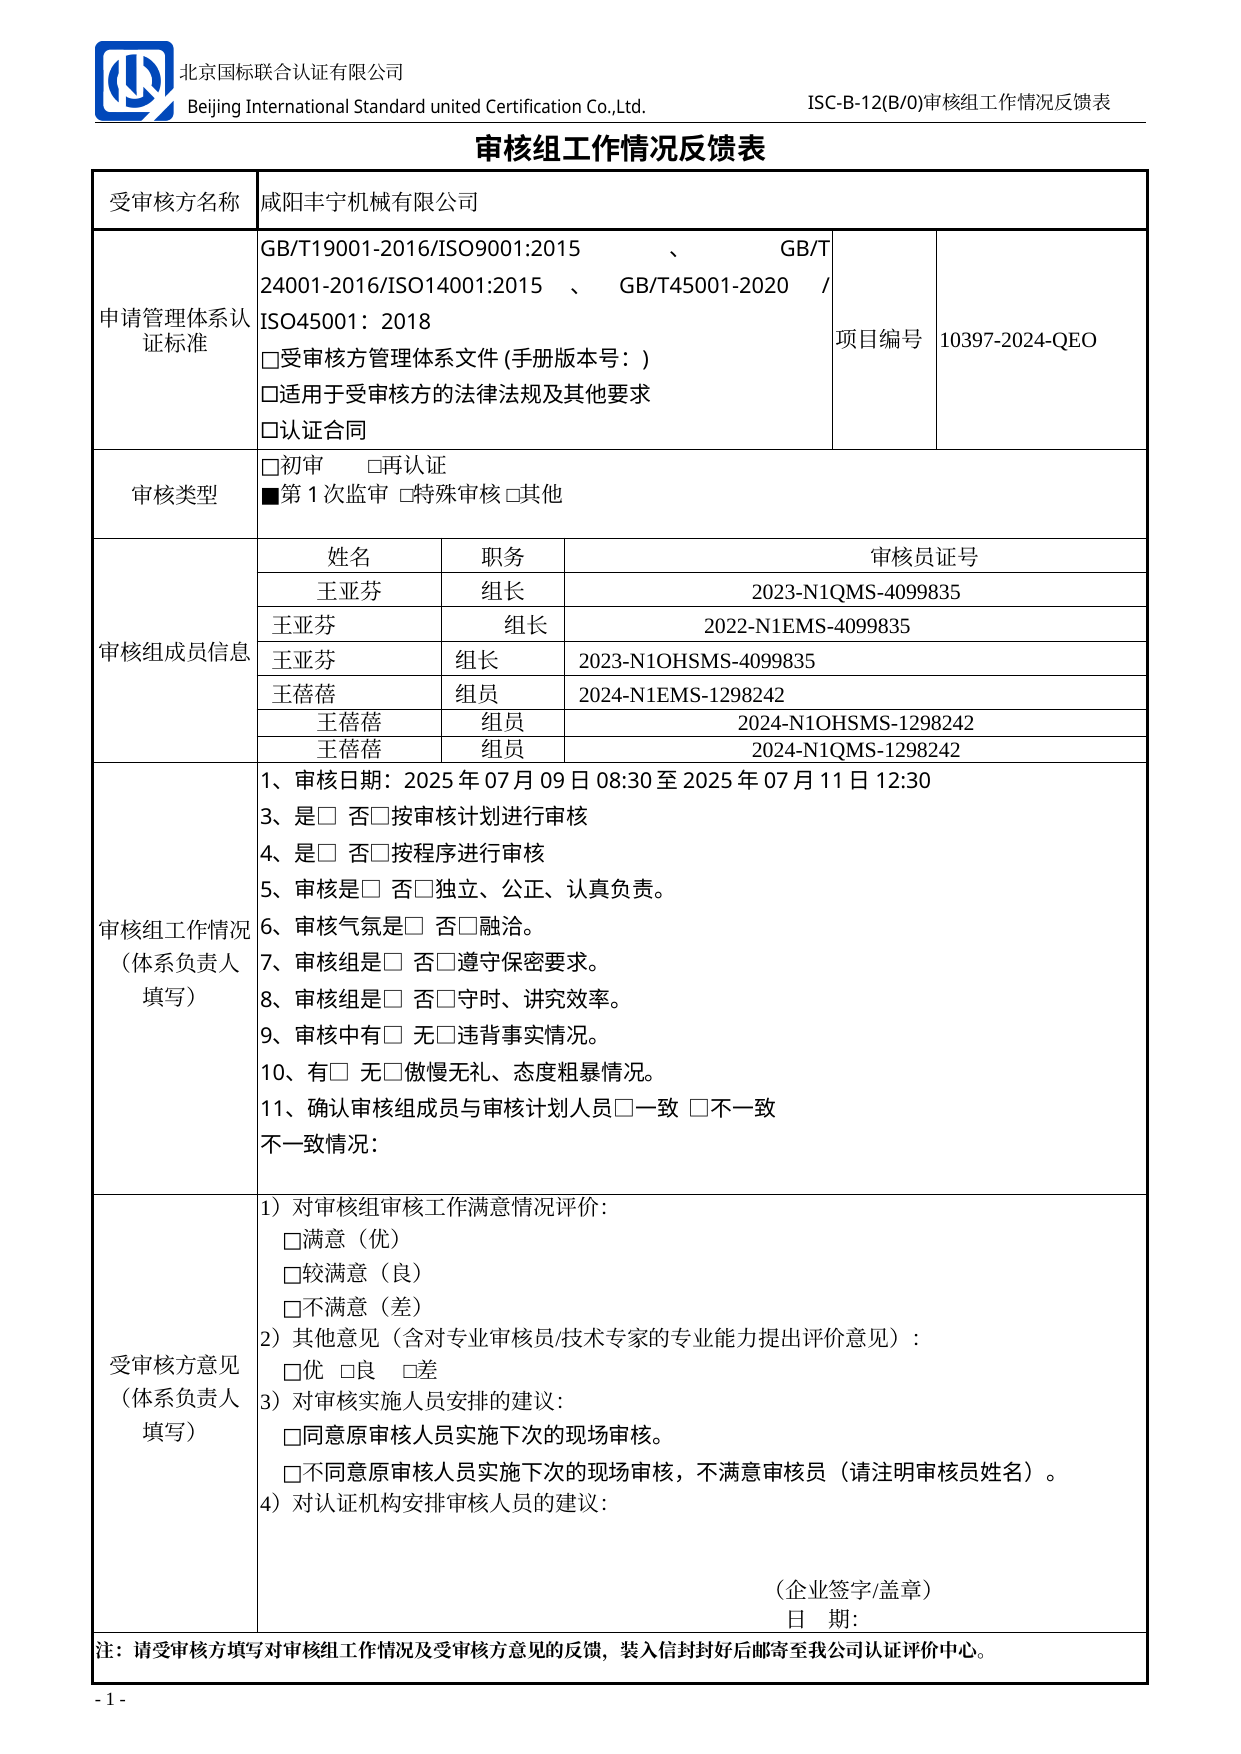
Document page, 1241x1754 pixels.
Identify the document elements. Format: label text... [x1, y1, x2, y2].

table_cell 注：请受审核方填写对审核组工作情况及受审核方意见的反馈，装入信封封好后邮寄至我公司认证评价中心。 [94, 1633, 1146, 1682]
table_cell 2023-N1QMS-4099835 [565, 573, 1146, 606]
table_cell 组长 [442, 573, 564, 606]
picture [95, 41, 174, 121]
table_cell 职务 [442, 539, 564, 572]
table_cell 组员 [442, 676, 564, 709]
table_cell 组长 [442, 642, 564, 675]
table_cell 10397-2024-QEO [937, 231, 1146, 449]
table_cell 1、审核日期：2025年07月09日 08:30至2025年07月11日 12:30 3、是□ 否□按审核计划进行审核 4、是□ 否□按程序进行审核 5、审核是□ 否□独立、公正、认真负责。 6、审核气氛是□ 否□融洽。 7、审核组是□ 否□遵守保密要求。 8、审核组是□ 否□守时、讲究效率。 9、审核中有□ 无□违背事实情况。 10、有□ 无□傲慢无礼、态度粗暴情况。 11、确认审核组成员与审核计划人员□一致 □不一致 不一致情况： [258, 763, 1146, 1194]
table_cell 审核组成员信息 [94, 539, 257, 762]
table_cell GB/T19001-2016/ISO9001:2015、GB/T 24001-2016/ISO14001:2015、GB/T45001-2020 / ISO45001：2018 □受审核方管理体系文件 (手册版本号：) 适用于受审核方的法律法规及其他要求 认证合同 [258, 231, 832, 449]
table_cell 申请管理体系认证标准 [94, 231, 257, 449]
table_cell 2024-N1EMS-1298242 [565, 676, 1146, 709]
text 审核组工作情况反馈表 [94, 123, 1146, 169]
table_cell 组员 [442, 737, 564, 762]
table_cell 2024-N1OHSMS-1298242 [565, 710, 1146, 736]
table_cell 1）对审核组审核工作满意情况评价： □满意（优） □较满意（良） □不满意（差） 2）其他意见（含对专业审核员/技术专家的专业能力提出评价意见）： □优 □良 □差 3）对审核实施人员安排的建议： □同意原审核人员实施下次的现场审核。 □不同意原审核人员实施下次的现场审核，不满意审核员（请注明审核员姓名）。 4）对认证机构安排审核人员的建议： （企业签字/盖章） 日 期： [258, 1195, 1146, 1632]
table_cell 王亚芬 [258, 642, 441, 675]
table_cell 审核类型 [94, 450, 257, 537]
table_header 咸阳丰宁机械有限公司 [259, 172, 1146, 228]
table_cell 2022-N1EMS-4099835 [565, 607, 1146, 641]
table_cell 姓名 [258, 539, 441, 572]
table_cell 审核员证号 [565, 539, 1146, 572]
table_cell 2023-N1OHSMS-4099835 [565, 642, 1146, 675]
table_cell 王蓓蓓 [258, 676, 441, 709]
table_cell 项目编号 [833, 231, 936, 449]
table_cell 王亚芬 [258, 607, 441, 641]
table_cell 王蓓蓓 [258, 710, 441, 736]
table_cell 受审核方意见（体系负责人 填写） [94, 1195, 257, 1632]
table_cell 审核组工作情况（体系负责人 填写） [94, 763, 257, 1194]
table_cell 组长 [442, 607, 564, 641]
table_cell □初审 □再认证 ■第1次监审 □特殊审核 □其他 [258, 450, 1146, 537]
table_cell 王亚芬 [258, 573, 441, 606]
table_cell 组员 [442, 710, 564, 736]
table_header 受审核方名称 [94, 172, 256, 228]
table_cell 王蓓蓓 [258, 737, 441, 762]
table_cell 2024-N1QMS-1298242 [565, 737, 1146, 762]
